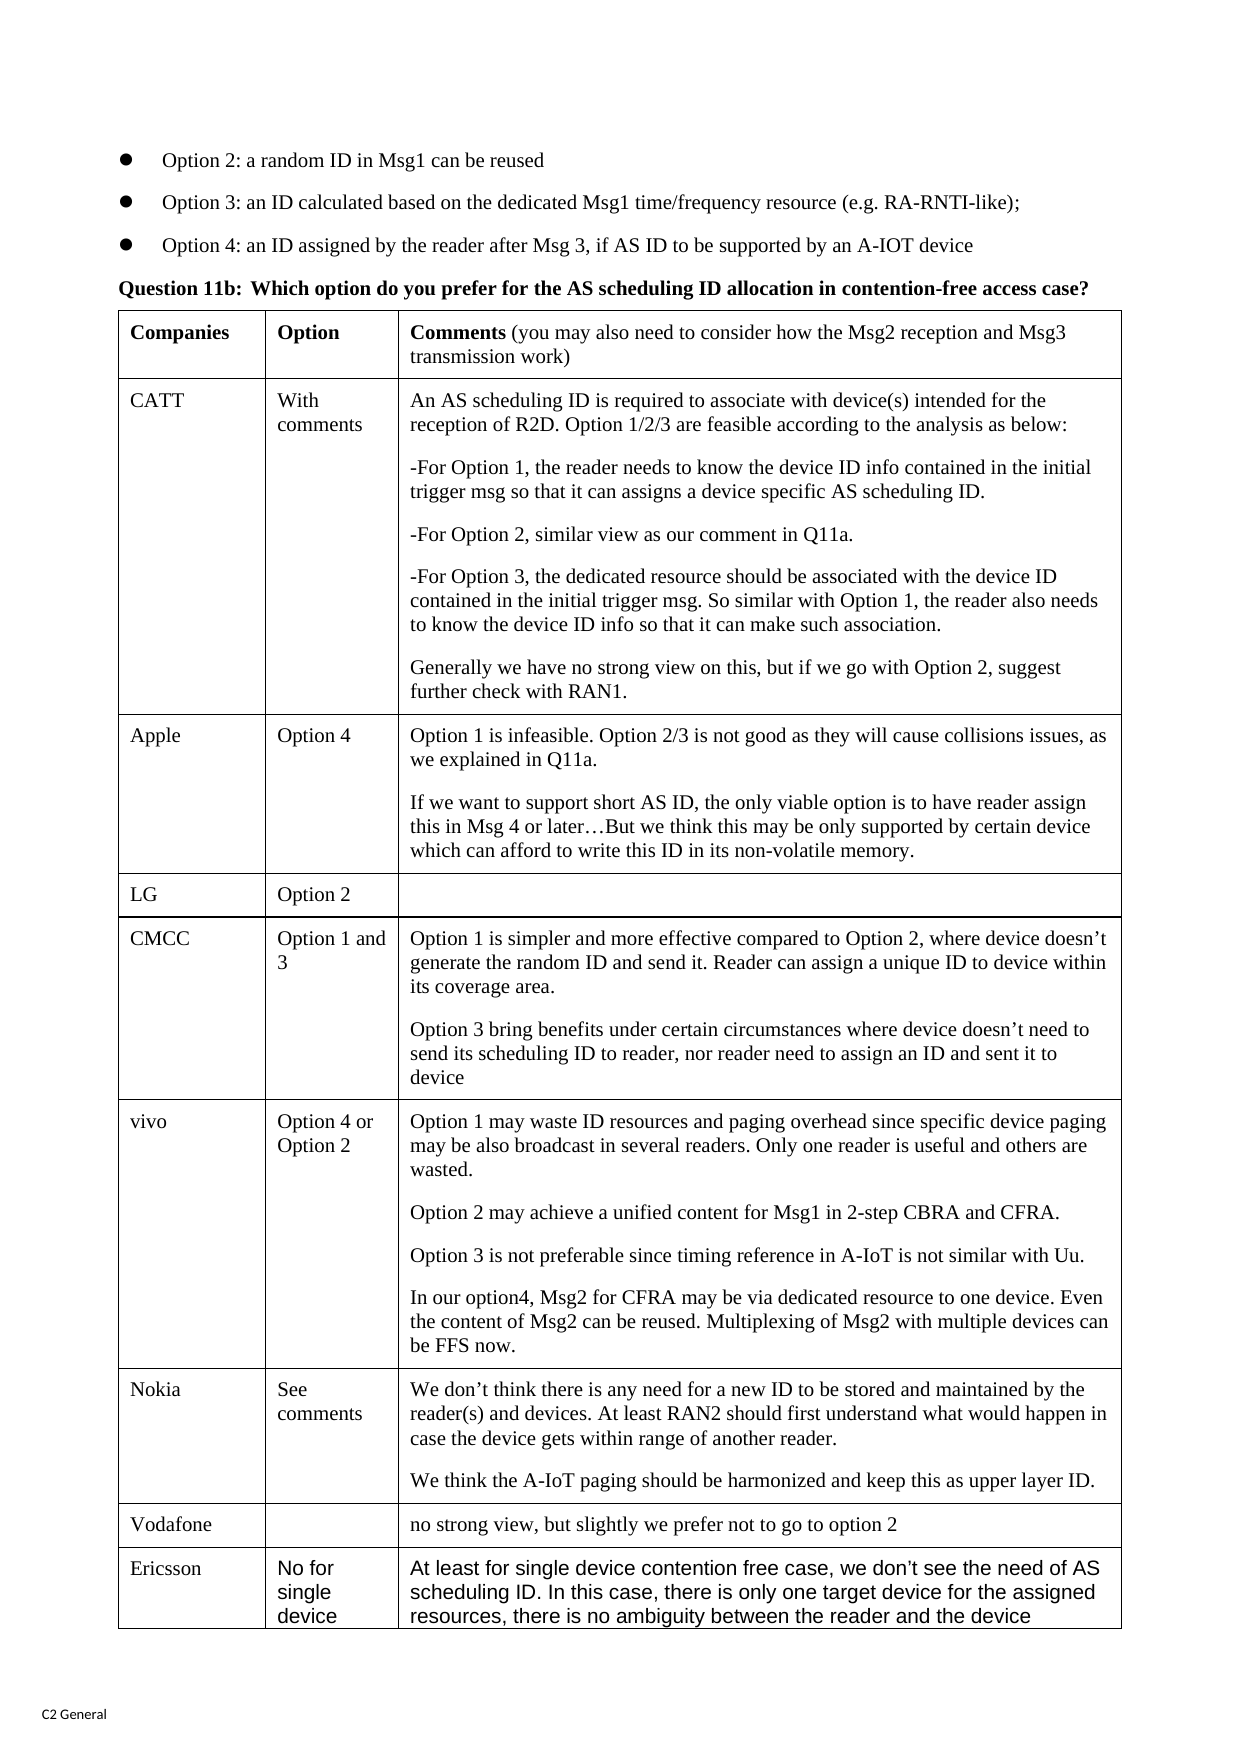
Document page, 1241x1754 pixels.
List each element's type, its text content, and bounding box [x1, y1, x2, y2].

table_cell See comments [266, 1369, 398, 1503]
table_cell Option 1 and 3 [266, 918, 398, 1099]
table_cell Apple [119, 715, 265, 873]
text Question 11b: Which option do you prefer for the AS scheduling ID allocation in contention-free access case? [118, 276, 1122, 300]
table_cell We don’t think there is any need for a new ID to be stored and maintained by the reader(s) and devices. At least RAN2 should first understand what would happen in case the device gets within range of another reader. We think the A-IoT paging should be harmonized and keep this as upper layer ID. [399, 1369, 1121, 1503]
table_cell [399, 1548, 1121, 1628]
table_cell Vodafone [119, 1504, 265, 1547]
table_cell vivo [119, 1100, 265, 1368]
list Option 2: a random ID in Msg1 can be reused [118, 147, 1122, 172]
table_cell Option 1 is infeasible. Option 2/3 is not good as they will cause collisions issues, as we explained in Q11a. If we want to support short AS ID, the only viable option is to have reader assign this in Msg 4 or later…But we think this may be only supported by certain device which can afford to write this ID in its non-volatile memory. [399, 715, 1121, 873]
table_header Option [266, 311, 398, 378]
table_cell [266, 1548, 398, 1628]
table_cell With comments [266, 379, 398, 714]
table_cell Option 4 or Option 2 [266, 1100, 398, 1368]
table_cell LG [119, 874, 265, 916]
list Option 4: an ID assigned by the reader after Msg 3, if AS ID to be supported by an A-IOT device [118, 233, 1122, 257]
table_cell Option 1 may waste ID resources and paging overhead since specific device paging may be also broadcast in several readers. Only one reader is useful and others are wasted. Option 2 may achieve a unified content for Msg1 in 2-step CBRA and CFRA. Option 3 is not preferable since timing reference in A-IoT is not similar with Uu. In our option4, Msg2 for CFRA may be via dedicated resource to one device. Even the content of Msg2 can be reused. Multiplexing of Msg2 with multiple devices can be FFS now. [399, 1100, 1121, 1368]
table_cell [266, 1504, 398, 1547]
table_cell Option 1 is simpler and more effective compared to Option 2, where device doesn’t generate the random ID and send it. Reader can assign a unique ID to device within its coverage area. Option 3 bring benefits under certain circumstances where device doesn’t need to send its scheduling ID to reader, nor reader need to assign an ID and sent it to device [399, 918, 1121, 1099]
table_cell Ericsson [119, 1548, 265, 1628]
table_cell Option 2 [266, 874, 398, 916]
table_cell Nokia [119, 1369, 265, 1503]
table_cell CATT [119, 379, 265, 714]
table_cell An AS scheduling ID is required to associate with device(s) intended for the reception of R2D. Option 1/2/3 are feasible according to the analysis as below: -For Option 1, the reader needs to know the device ID info contained in the initial trigger msg so that it can assigns a device specific AS scheduling ID. -For Option 2, similar view as our comment in Q11a. -For Option 3, the dedicated resource should be associated with the device ID contained in the initial trigger msg. So similar with Option 1, the reader also needs to know the device ID info so that it can make such association. Generally we have no strong view on this, but if we go with Option 2, suggest further check with RAN1. [399, 379, 1121, 714]
table_cell CMCC [119, 918, 265, 1099]
table_cell Option 4 [266, 715, 398, 873]
table_header Comments (you may also need to consider how the Msg2 reception and Msg3 transmission work) [399, 311, 1121, 378]
table_header Companies [119, 311, 265, 378]
table_cell no strong view, but slightly we prefer not to go to option 2 [399, 1504, 1121, 1547]
table_cell [399, 874, 1121, 916]
list Option 3: an ID calculated based on the dedicated Msg1 time/frequency resource (e.g. RA-RNTI-like); [118, 190, 1122, 214]
